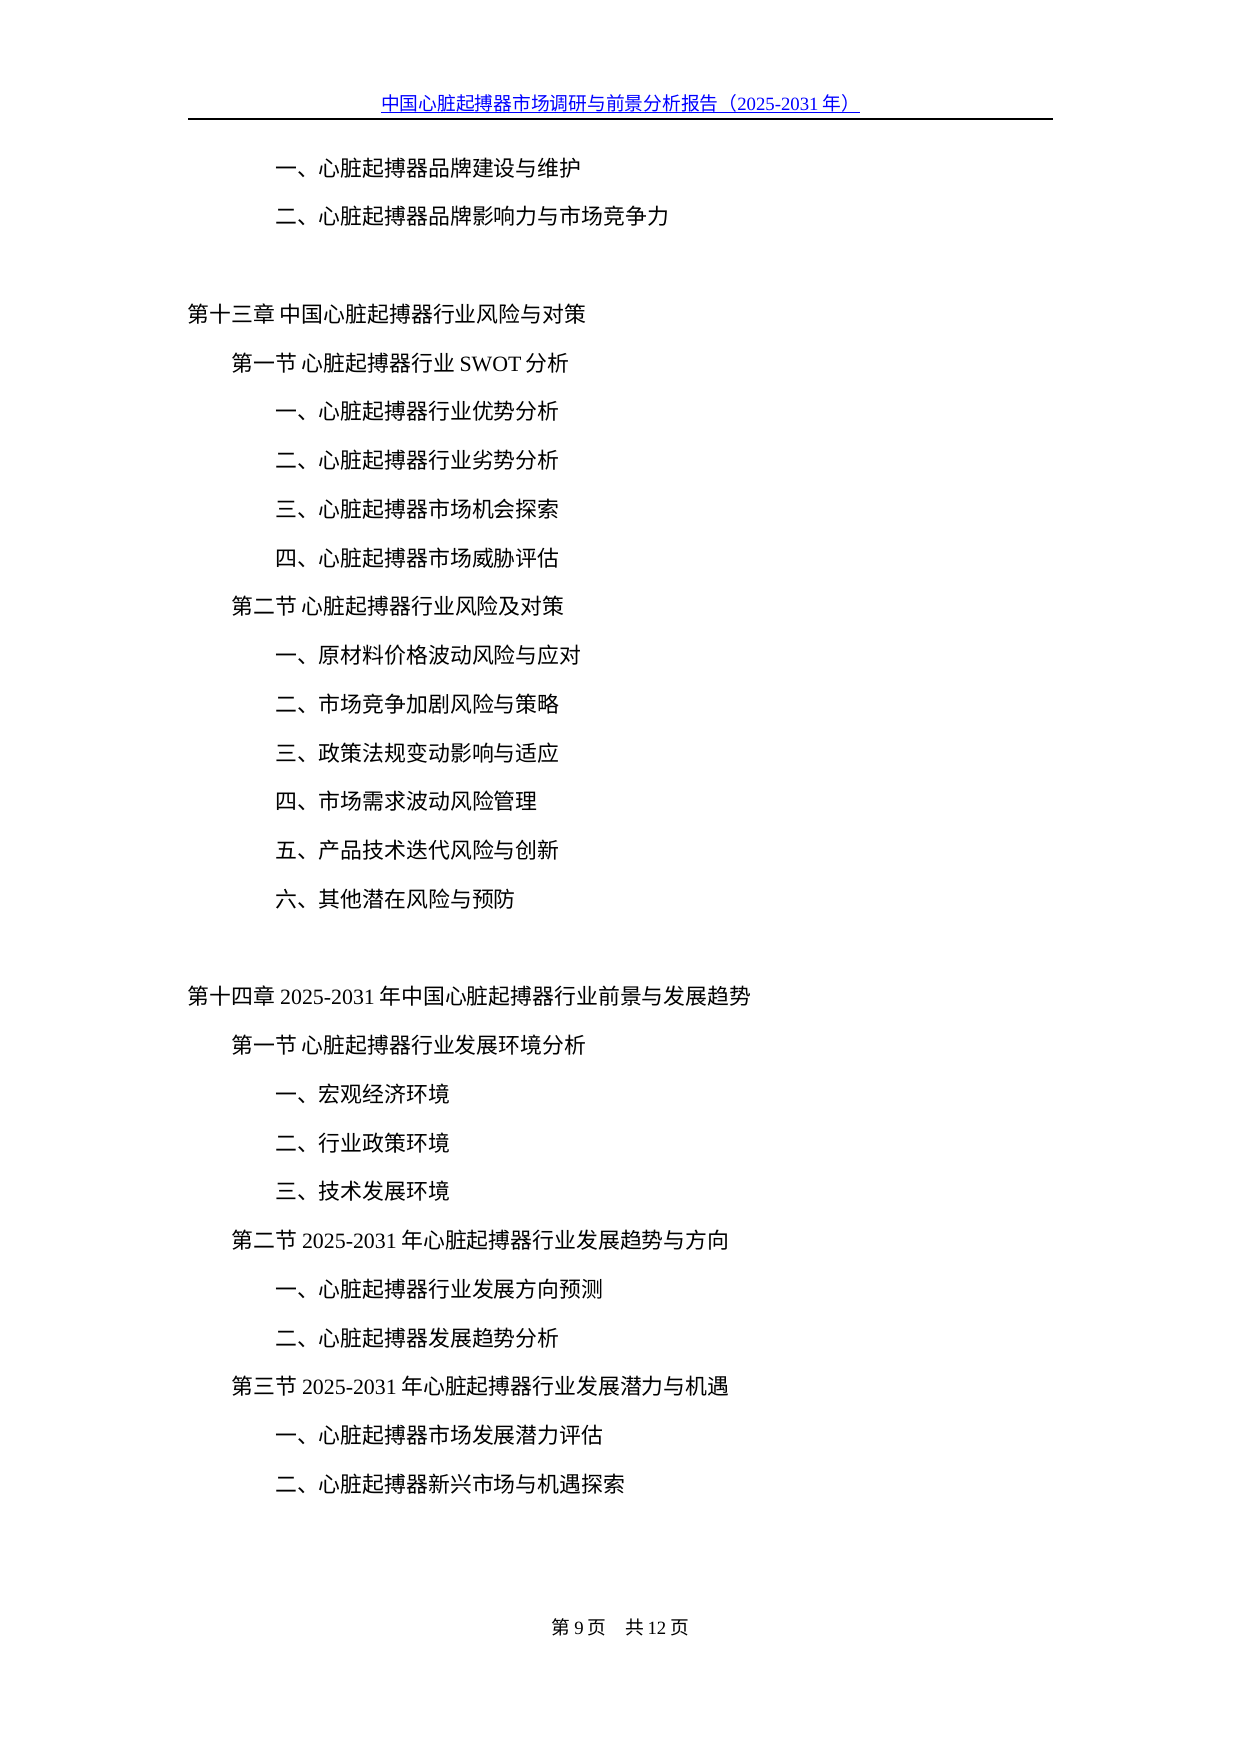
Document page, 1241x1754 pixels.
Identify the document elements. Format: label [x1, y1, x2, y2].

text [187, 150, 1053, 1499]
